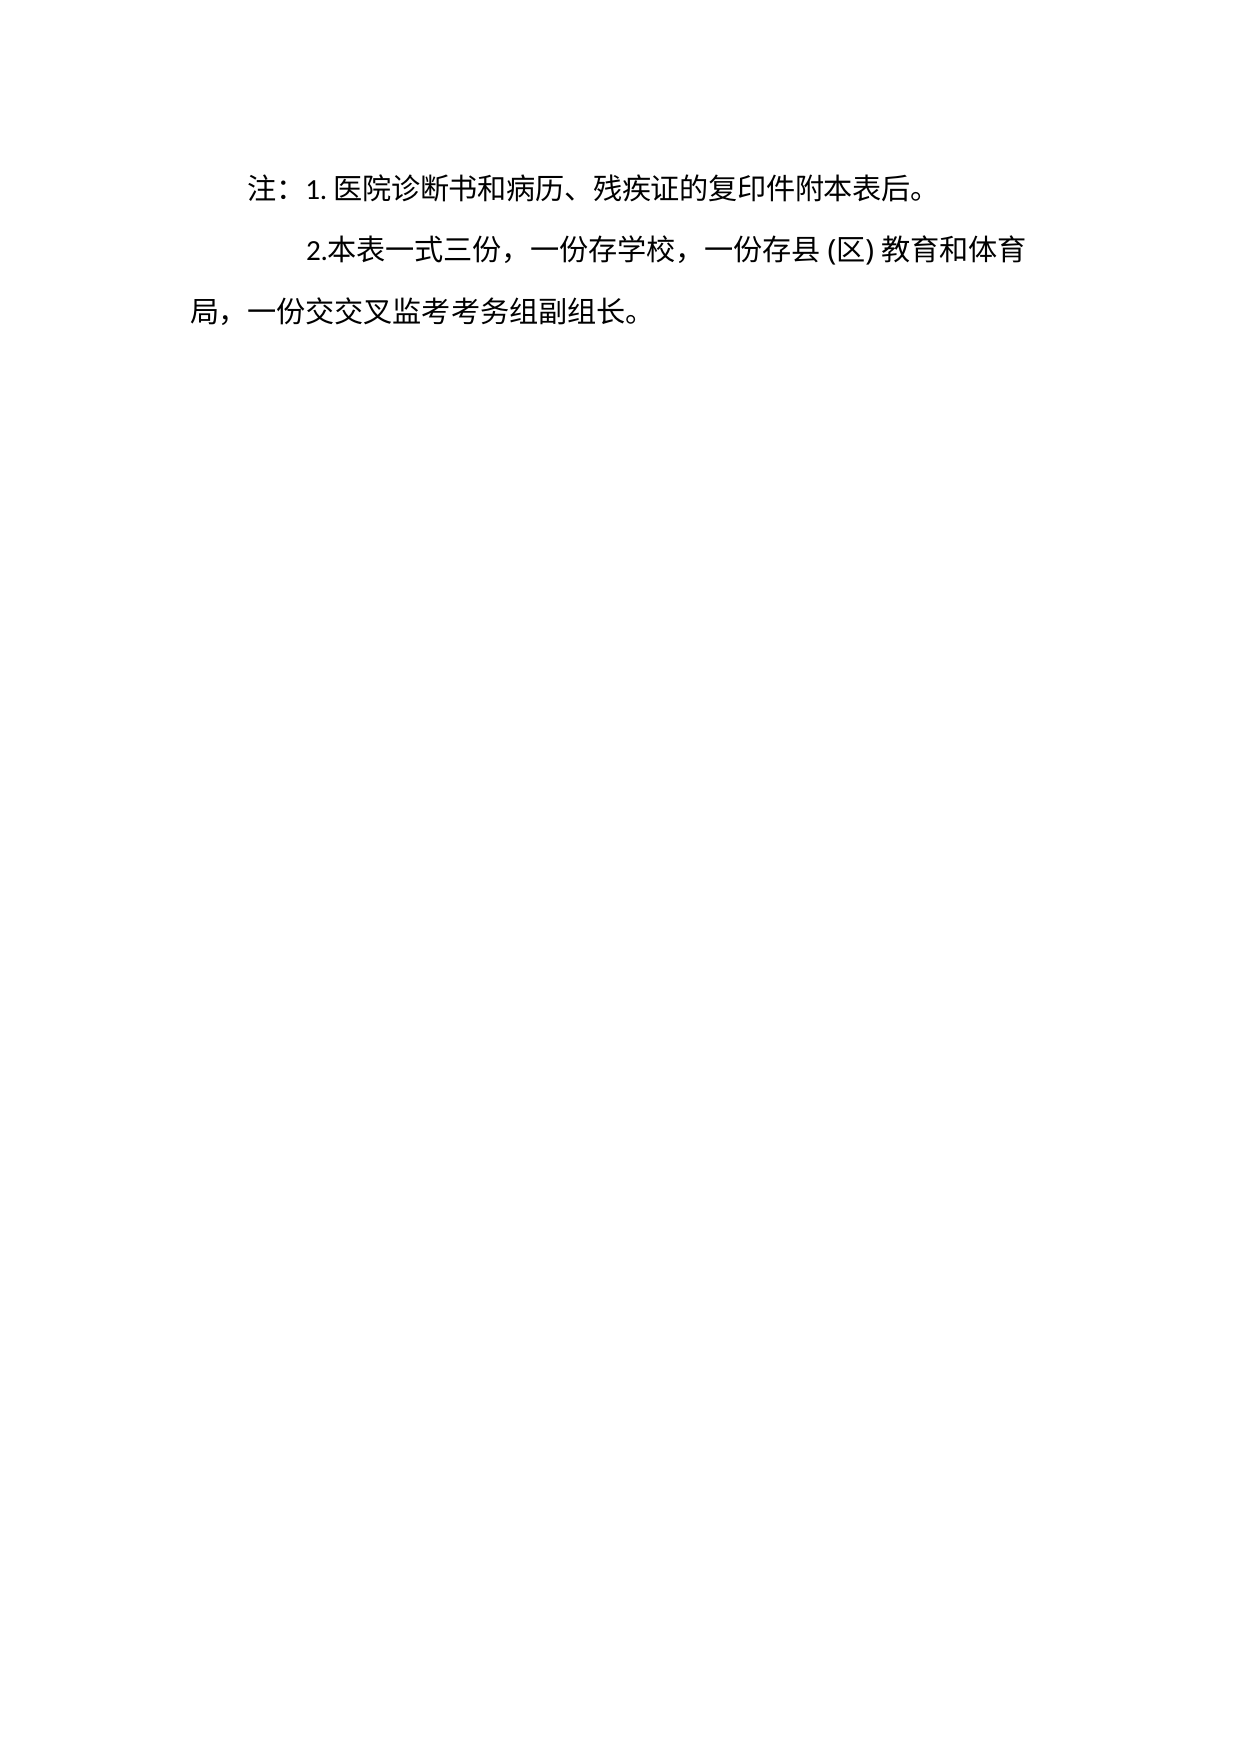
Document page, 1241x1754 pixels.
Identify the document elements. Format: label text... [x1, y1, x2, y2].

text 注：1. 医院诊断书和病历、残疾证的复印件附本表后。 [247, 168, 1054, 207]
text 2.本表一式三份，一份存学校，一份存县 (区) 教育和体育 局，一份交交叉监考考务组副组长。 [190, 226, 1053, 331]
